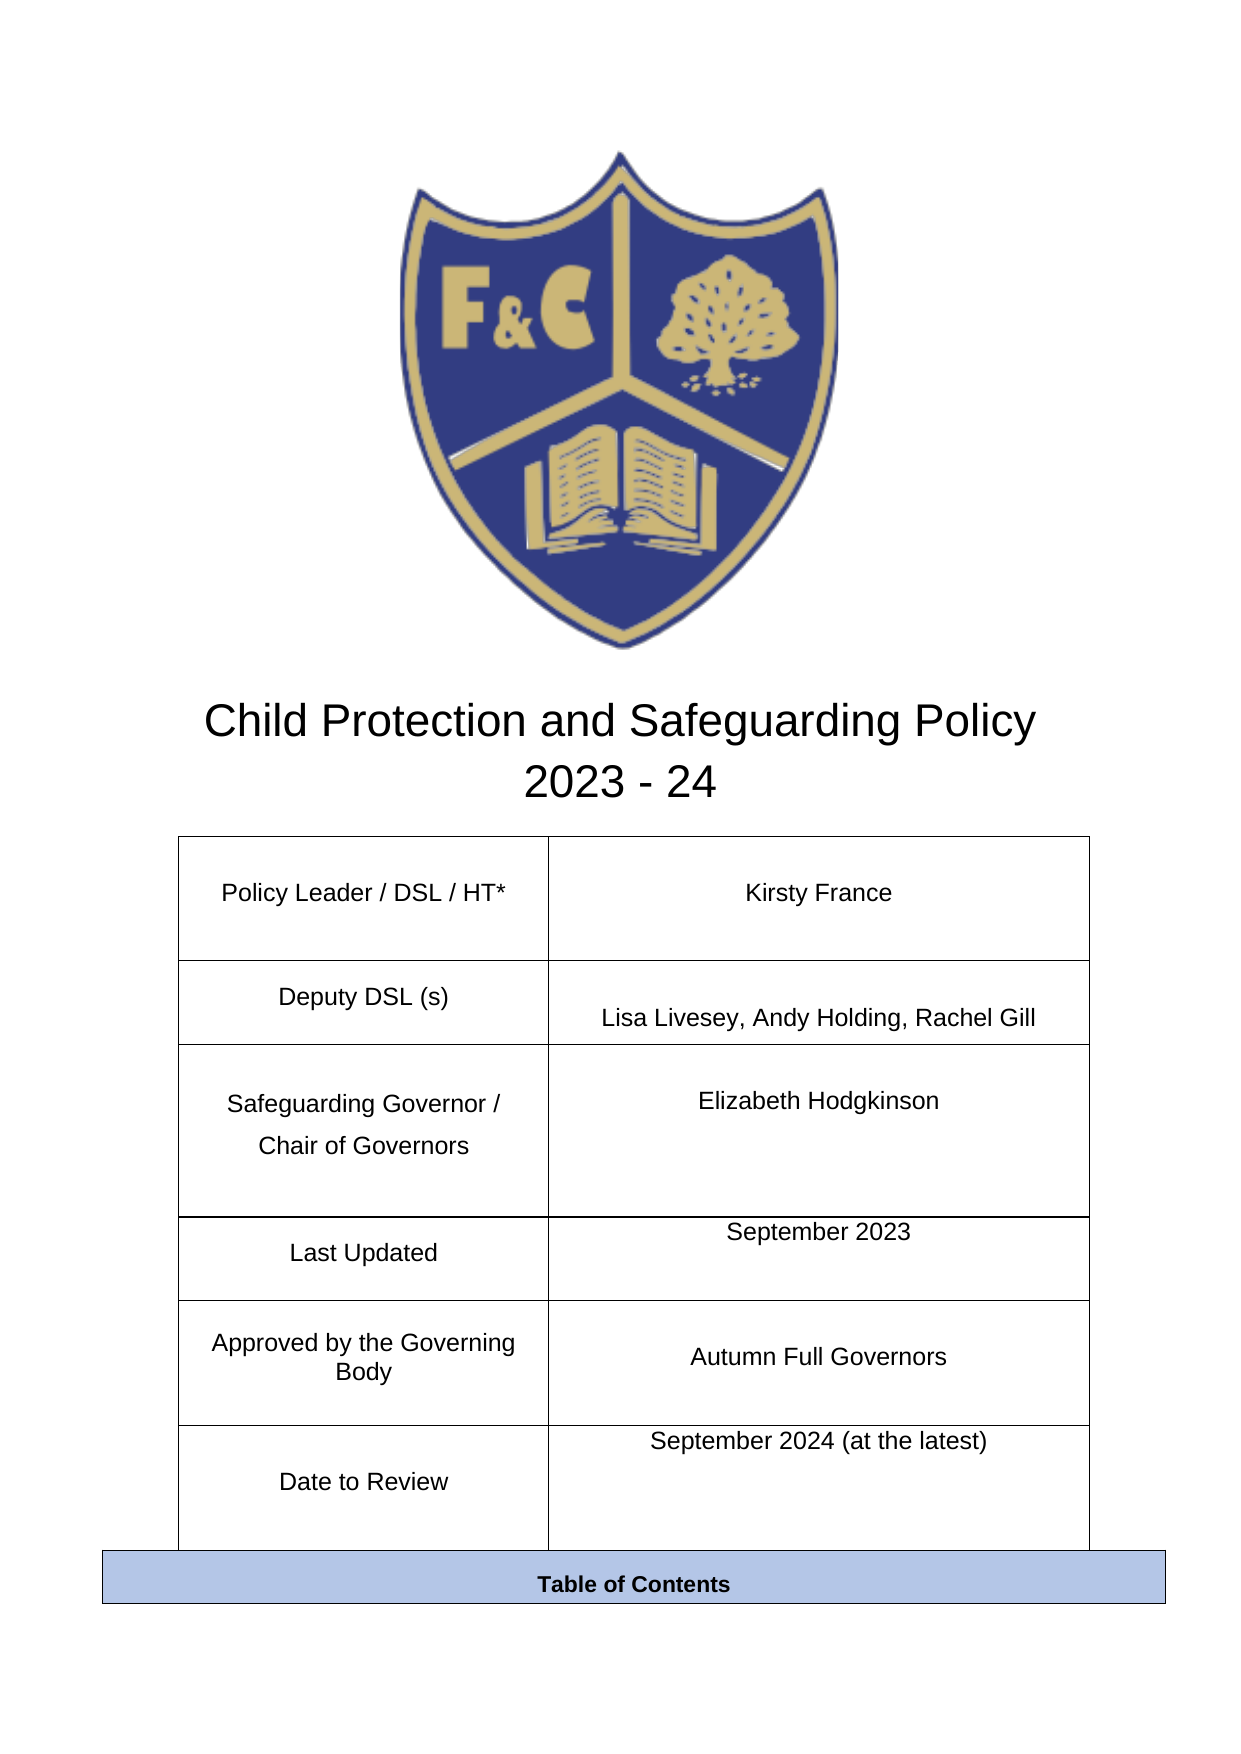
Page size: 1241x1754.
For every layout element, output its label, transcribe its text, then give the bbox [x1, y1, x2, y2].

table_cell Approved by the Governing Body [179, 1301, 548, 1425]
table_cell Last Updated [179, 1218, 548, 1300]
table_cell Elizabeth Hodgkinson [549, 1045, 1089, 1216]
table_cell Date to Review [179, 1426, 548, 1549]
table_cell September 2024 (at the latest) [549, 1426, 1089, 1549]
text Child Protection and Safeguarding Policy 2023 - 24 [150, 694, 1090, 807]
table_cell September 2023 [549, 1218, 1089, 1300]
table_cell Deputy DSL (s) [179, 961, 548, 1044]
table_cell Table of Contents [103, 1551, 1165, 1603]
table_header Kirsty France [549, 837, 1089, 960]
table_cell Lisa Livesey, Andy Holding, Rachel Gill [549, 961, 1089, 1044]
table_header Policy Leader / DSL / HT* [179, 837, 548, 960]
picture [397, 149, 839, 648]
table_cell Safeguarding Governor / Chair of Governors [179, 1045, 548, 1216]
table_cell Autumn Full Governors [549, 1301, 1089, 1425]
